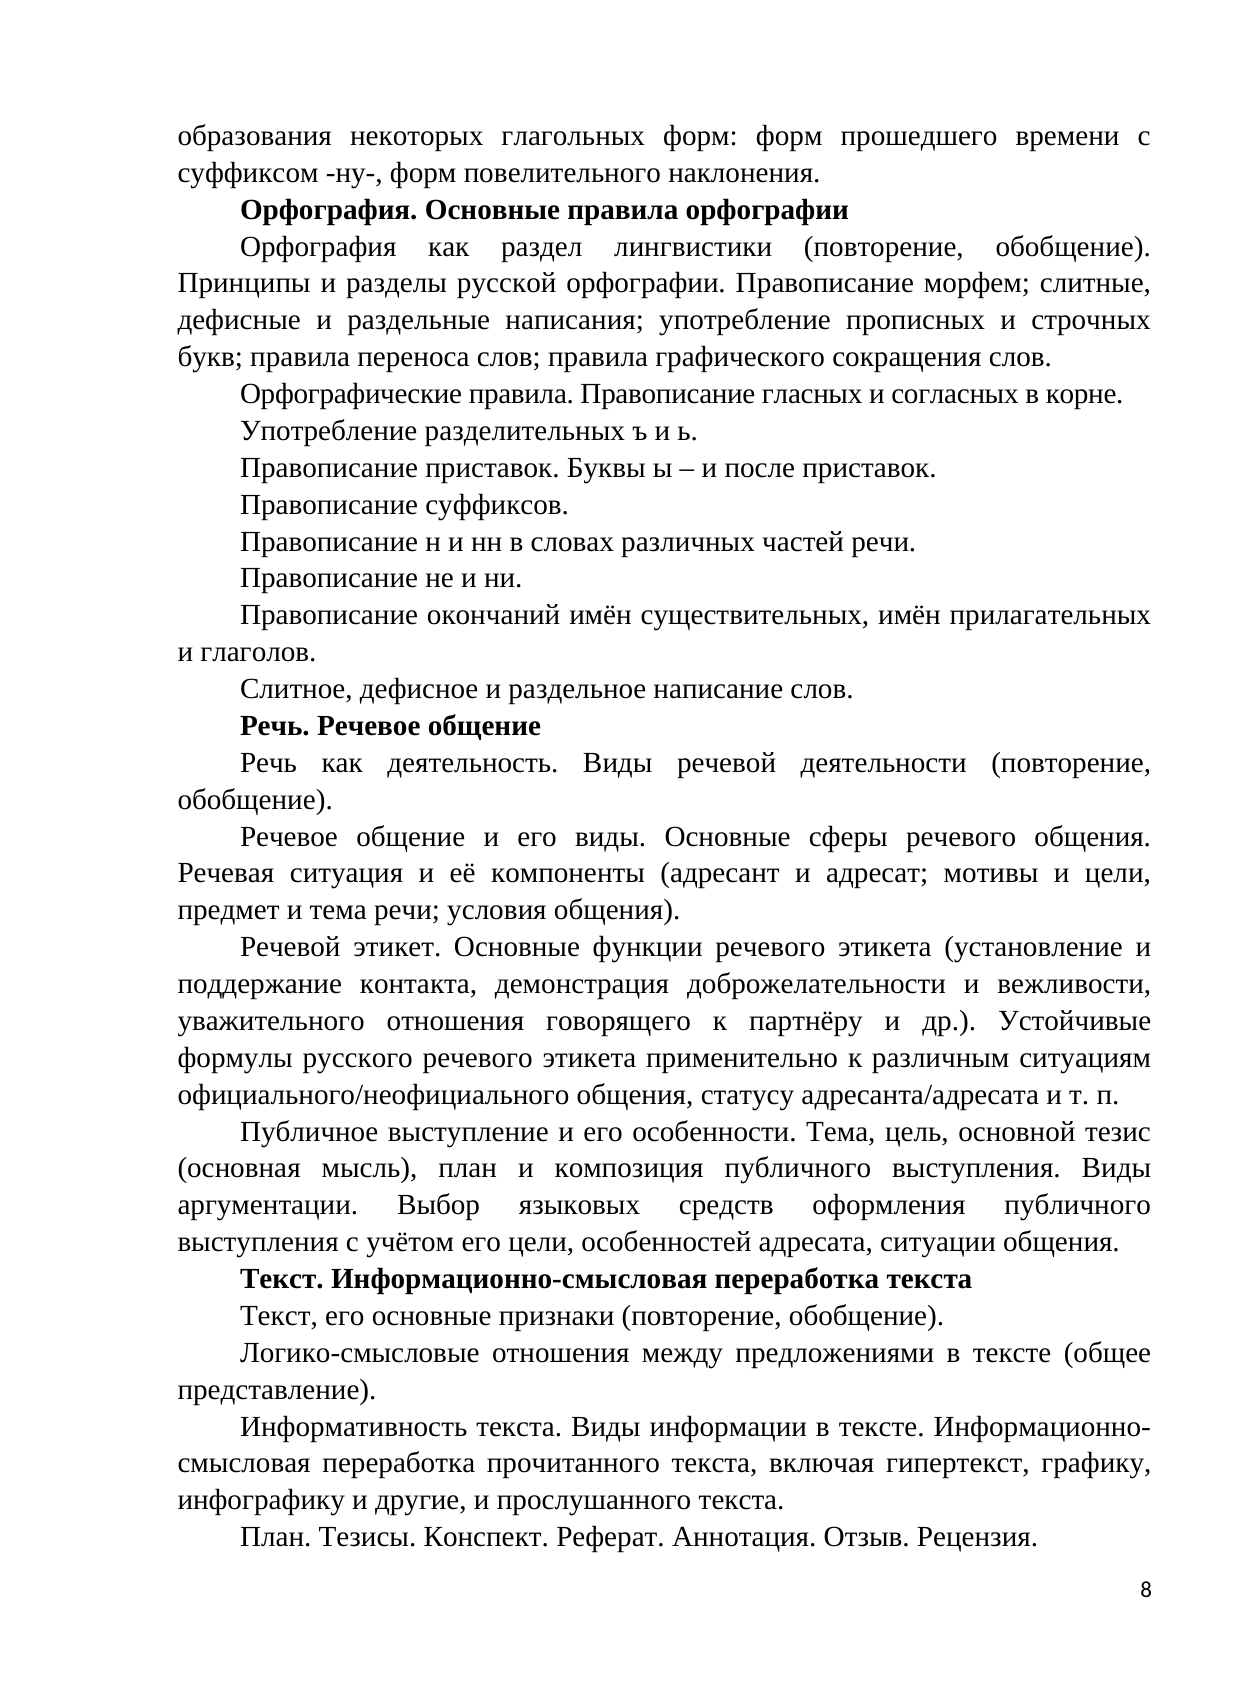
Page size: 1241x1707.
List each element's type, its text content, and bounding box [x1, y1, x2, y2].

text Правописание приставок. Буквы ы – и после приставок. [177, 450, 1152, 483]
text Речевой этикет. Основные функции речевого этикета (установление и поддержание контакта, демонстрация доброжелательности и вежливости, уважительного отношения говорящего к партнёру и др.). Устойчивые формулы русского речевого этикета применительно к различным ситуациям официального/неофициального общения, статусу адресанта/адресата и т. п. [177, 929, 1152, 1110]
text Слитное, дефисное и раздельное написание слов. [177, 671, 1152, 705]
text План. Тезисы. Конспект. Реферат. Аннотация. Отзыв. Рецензия. [177, 1519, 1152, 1553]
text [177, 118, 1152, 188]
text Текст, его основные признаки (повторение, обобщение). [177, 1298, 1152, 1332]
text Речь. Речевое общение [177, 708, 1152, 742]
text Информативность текста. Виды информации в тексте. Информационно-смысловая переработка прочитанного текста, включая гипертекст, графику, инфографику и другие, и прослушанного текста. [177, 1409, 1152, 1516]
text Правописание окончаний имён существительных, имён прилагательных и глаголов. [177, 597, 1152, 668]
text Орфография. Основные правила орфографии [177, 192, 1152, 225]
text Публичное выступление и его особенности. Тема, цель, основной тезис (основная мысль), план и композиция публичного выступления. Виды аргументации. Выбор языковых средств оформления публичного выступления с учётом его цели, особенностей адресата, ситуации общения. [177, 1114, 1152, 1258]
text Правописание н и нн в словах различных частей речи. [177, 524, 1152, 557]
text Речевое общение и его виды. Основные сферы речевого общения. Речевая ситуация и её компоненты (адресант и адресат; мотивы и цели, предмет и тема речи; условия общения). [177, 819, 1152, 926]
text Логико-смысловые отношения между предложениями в тексте (общее представление). [177, 1335, 1152, 1405]
text Правописание не и ни. [177, 561, 1152, 594]
text Текст. Информационно-смысловая переработка текста [177, 1261, 1152, 1295]
text Правописание суффиксов. [177, 487, 1152, 520]
text Орфография как раздел лингвистики (повторение, обобщение). Принципы и разделы русской орфографии. Правописание морфем; слитные, дефисные и раздельные написания; употребление прописных и строчных букв; правила переноса слов; правила графического сокращения слов. [177, 229, 1152, 373]
text Употребление разделительных ъ и ь. [177, 413, 1152, 447]
text Речь как деятельность. Виды речевой деятельности (повторение, обобщение). [177, 745, 1152, 815]
text Орфографические правила. Правописание гласных и согласных в корне. [177, 376, 1152, 410]
